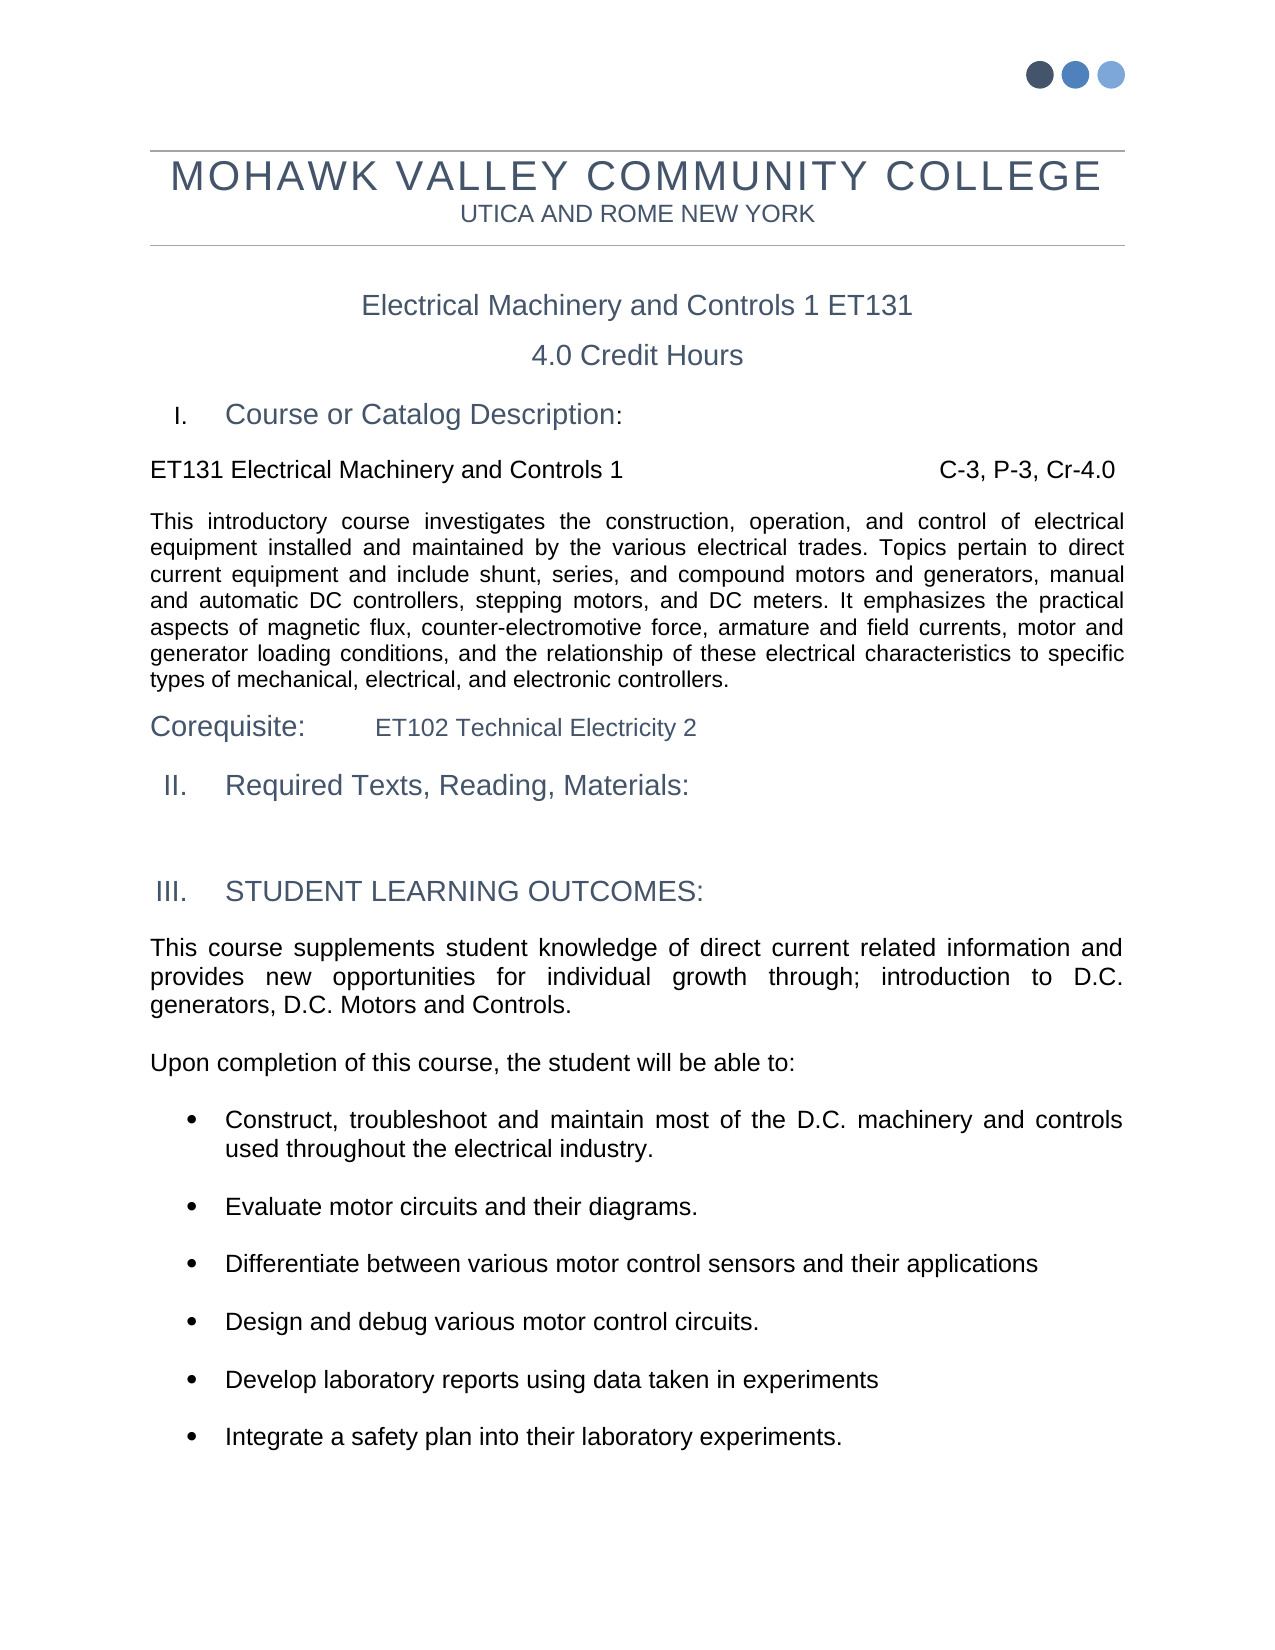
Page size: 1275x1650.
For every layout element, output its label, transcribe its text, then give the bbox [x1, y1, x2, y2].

subtitle STUDENT LEARNING OUTCOMES: [187, 874, 1125, 908]
list Course or Catalog Description: [187, 397, 1125, 430]
title Mohawk valley community college Utica and Rome New york [150, 152, 1125, 245]
list Construct, troubleshoot and maintain most of the D.C. machinery and controls used throughout the electrical industry. [187, 1105, 1125, 1163]
list Evaluate motor circuits and their diagrams. [187, 1192, 1125, 1221]
list Design and debug various motor control circuits. [187, 1307, 1125, 1336]
subtitle 4.0 Credit Hours [150, 338, 1125, 372]
text ET131 Electrical Machinery and Controls 1 C-3, P-3, Cr-4.0 [150, 455, 1125, 484]
list Differentiate between various motor control sensors and their applications [187, 1249, 1125, 1278]
text This introductory course investigates the construction, operation, and control of electrical equipment installed and maintained by the various electrical trades. Topics pertain to direct current equipment and include shunt, series, and compound motors and generators, manual and automatic DC controllers, stepping motors, and DC meters. It emphasizes the practical aspects of magnetic flux, counter-electromotive force, armature and field currents, motor and generator loading conditions, and the relationship of these electrical characteristics to specific types of mechanical, electrical, and electronic controllers. [150, 508, 1125, 692]
subtitle Corequisite: ET102 Technical Electricity 2 [150, 709, 1125, 743]
text Upon completion of this course, the student will be able to: [150, 1048, 1125, 1077]
list Integrate a safety plan into their laboratory experiments. [187, 1422, 1125, 1451]
text This course supplements student knowledge of direct current related information and provides new opportunities for individual growth through; introduction to D.C. generators, D.C. Motors and Controls. [150, 933, 1125, 1019]
list Develop laboratory reports using data taken in experiments [187, 1364, 1125, 1393]
subtitle Electrical Machinery and Controls 1 ET131 [150, 288, 1125, 322]
subtitle Required Texts, Reading, Materials: [187, 768, 1125, 801]
